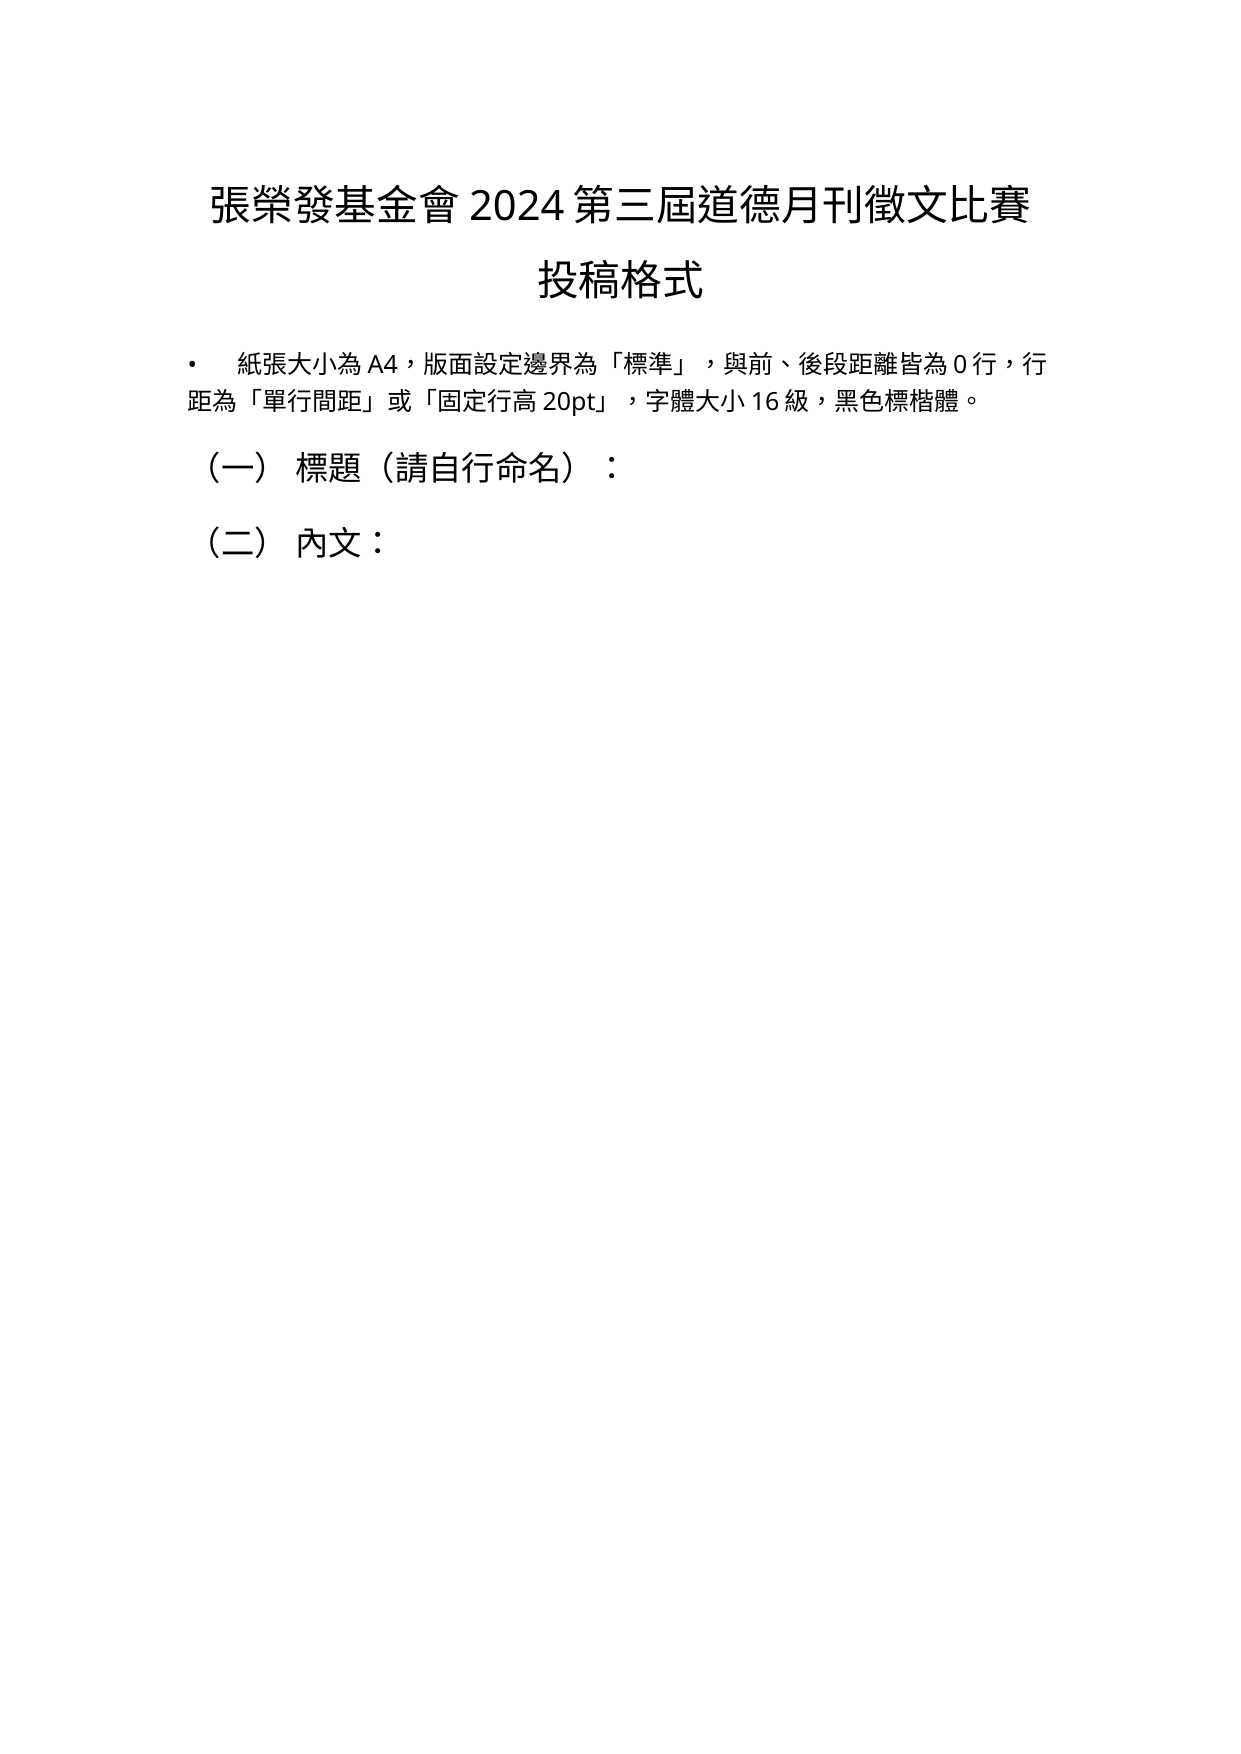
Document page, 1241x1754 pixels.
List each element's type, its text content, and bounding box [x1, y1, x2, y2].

text （一） 標題（請自行命名）： [187, 428, 1053, 503]
text • 紙張大小為A4，版面設定邊界為「標準」，與前、後段距離皆為0行，行距為「單行間距」或「固定行高20pt」，字體大小16級，黑色標楷體。 [187, 344, 1053, 419]
text 投稿格式 [187, 239, 1053, 314]
text （二） 內文： [187, 503, 1053, 578]
text 張榮發基金會 2024第三屆道德月刊徵文比賽 [187, 164, 1053, 239]
